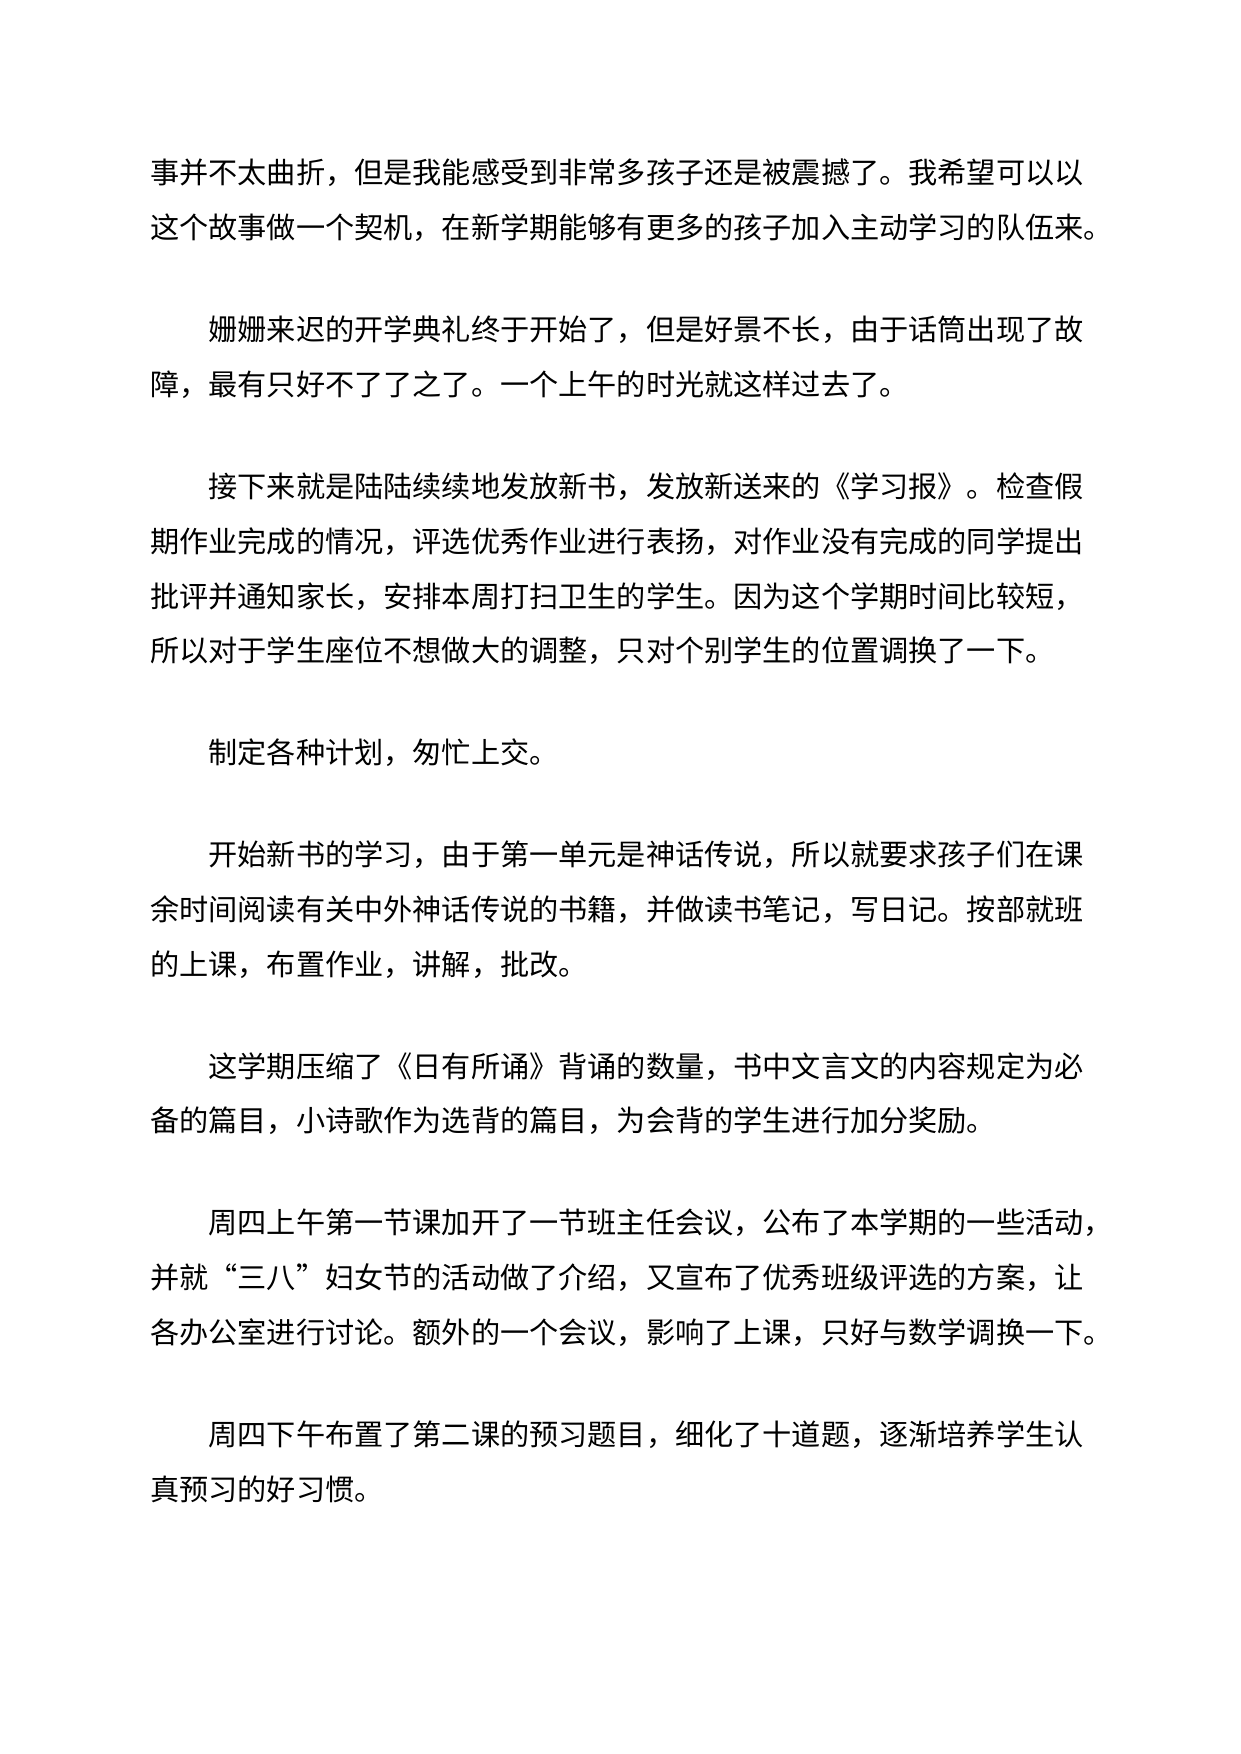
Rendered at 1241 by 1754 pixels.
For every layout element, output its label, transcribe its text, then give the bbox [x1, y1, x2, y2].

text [150, 150, 1090, 247]
text 接下来就是陆陆续续地发放新书，发放新送来的《学习报》。检查假期作业完成的情况，评选优秀作业进行表扬，对作业没有完成的同学提出批评并通知家长，安排本周打扫卫生的学生。因为这个学期时间比较短，所以对于学生座位不想做大的调整，只对个别学生的位置调换了一下。 [150, 463, 1090, 670]
text 这学期压缩了《日有所诵》背诵的数量，书中文言文的内容规定为必备的篇目，小诗歌作为选背的篇目，为会背的学生进行加分奖励。 [150, 1043, 1090, 1140]
text 周四上午第一节课加开了一节班主任会议，公布了本学期的一些活动，并就“三八”妇女节的活动做了介绍，又宣布了优秀班级评选的方案，让各办公室进行讨论。额外的一个会议，影响了上课，只好与数学调换一下。 [150, 1200, 1090, 1352]
text 姗姗来迟的开学典礼终于开始了，但是好景不长，由于话筒出现了故障，最有只好不了了之了。一个上午的时光就这样过去了。 [150, 307, 1090, 404]
text 周四下午布置了第二课的预习题目，细化了十道题，逐渐培养学生认真预习的好习惯。 [150, 1411, 1090, 1508]
text 制定各种计划，匆忙上交。 [150, 730, 1090, 772]
text 开始新书的学习，由于第一单元是神话传说，所以就要求孩子们在课余时间阅读有关中外神话传说的书籍，并做读书笔记，写日记。按部就班的上课，布置作业，讲解，批改。 [150, 832, 1090, 984]
